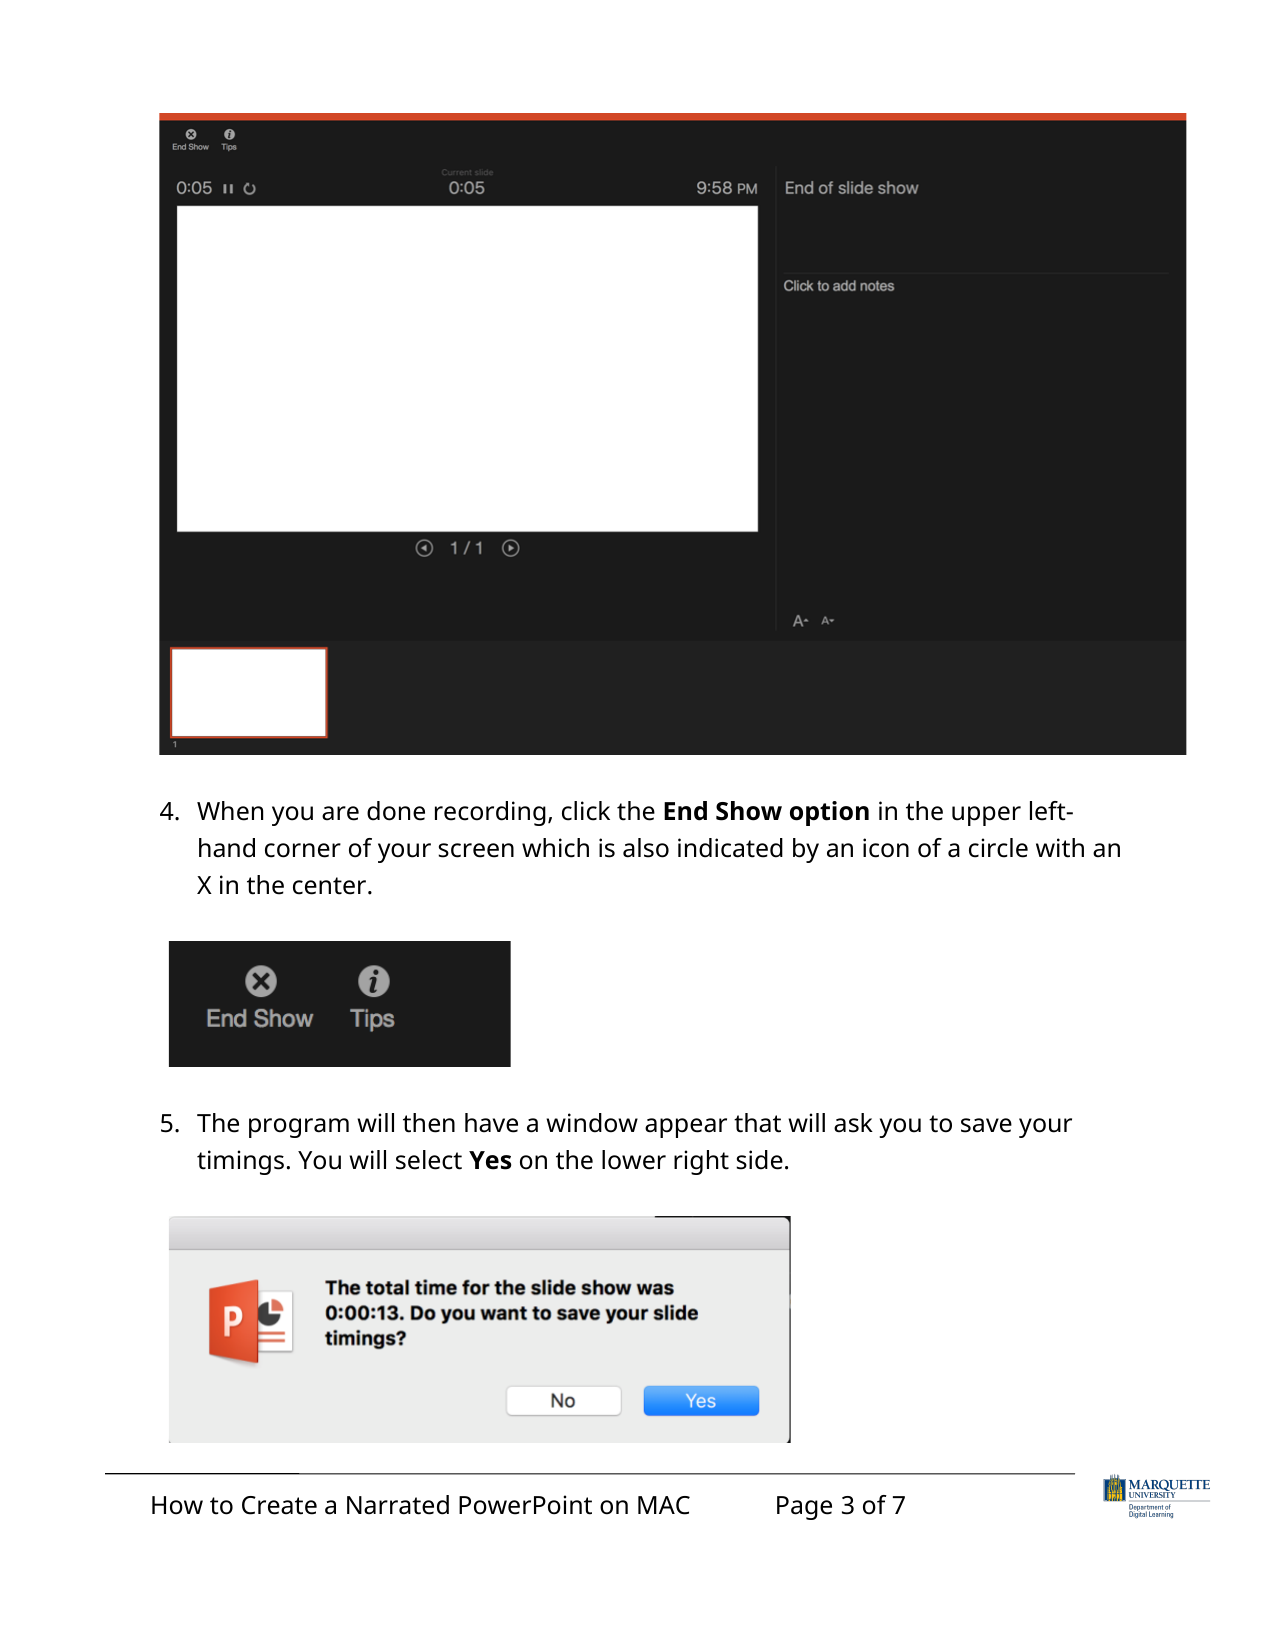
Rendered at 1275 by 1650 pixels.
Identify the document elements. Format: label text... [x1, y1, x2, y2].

list When you are done recording, click the End Show option in the upper left-hand corner of your screen which is also indicated by an icon of a circle with an X in the center. [159, 794, 1125, 902]
picture [159, 113, 1187, 755]
picture [1095, 1465, 1219, 1529]
picture [168, 1216, 791, 1443]
list The program will then have a window appear that will ask you to save your timings. You will select Yes on the lower right side. [159, 1106, 1125, 1177]
picture [168, 941, 511, 1067]
